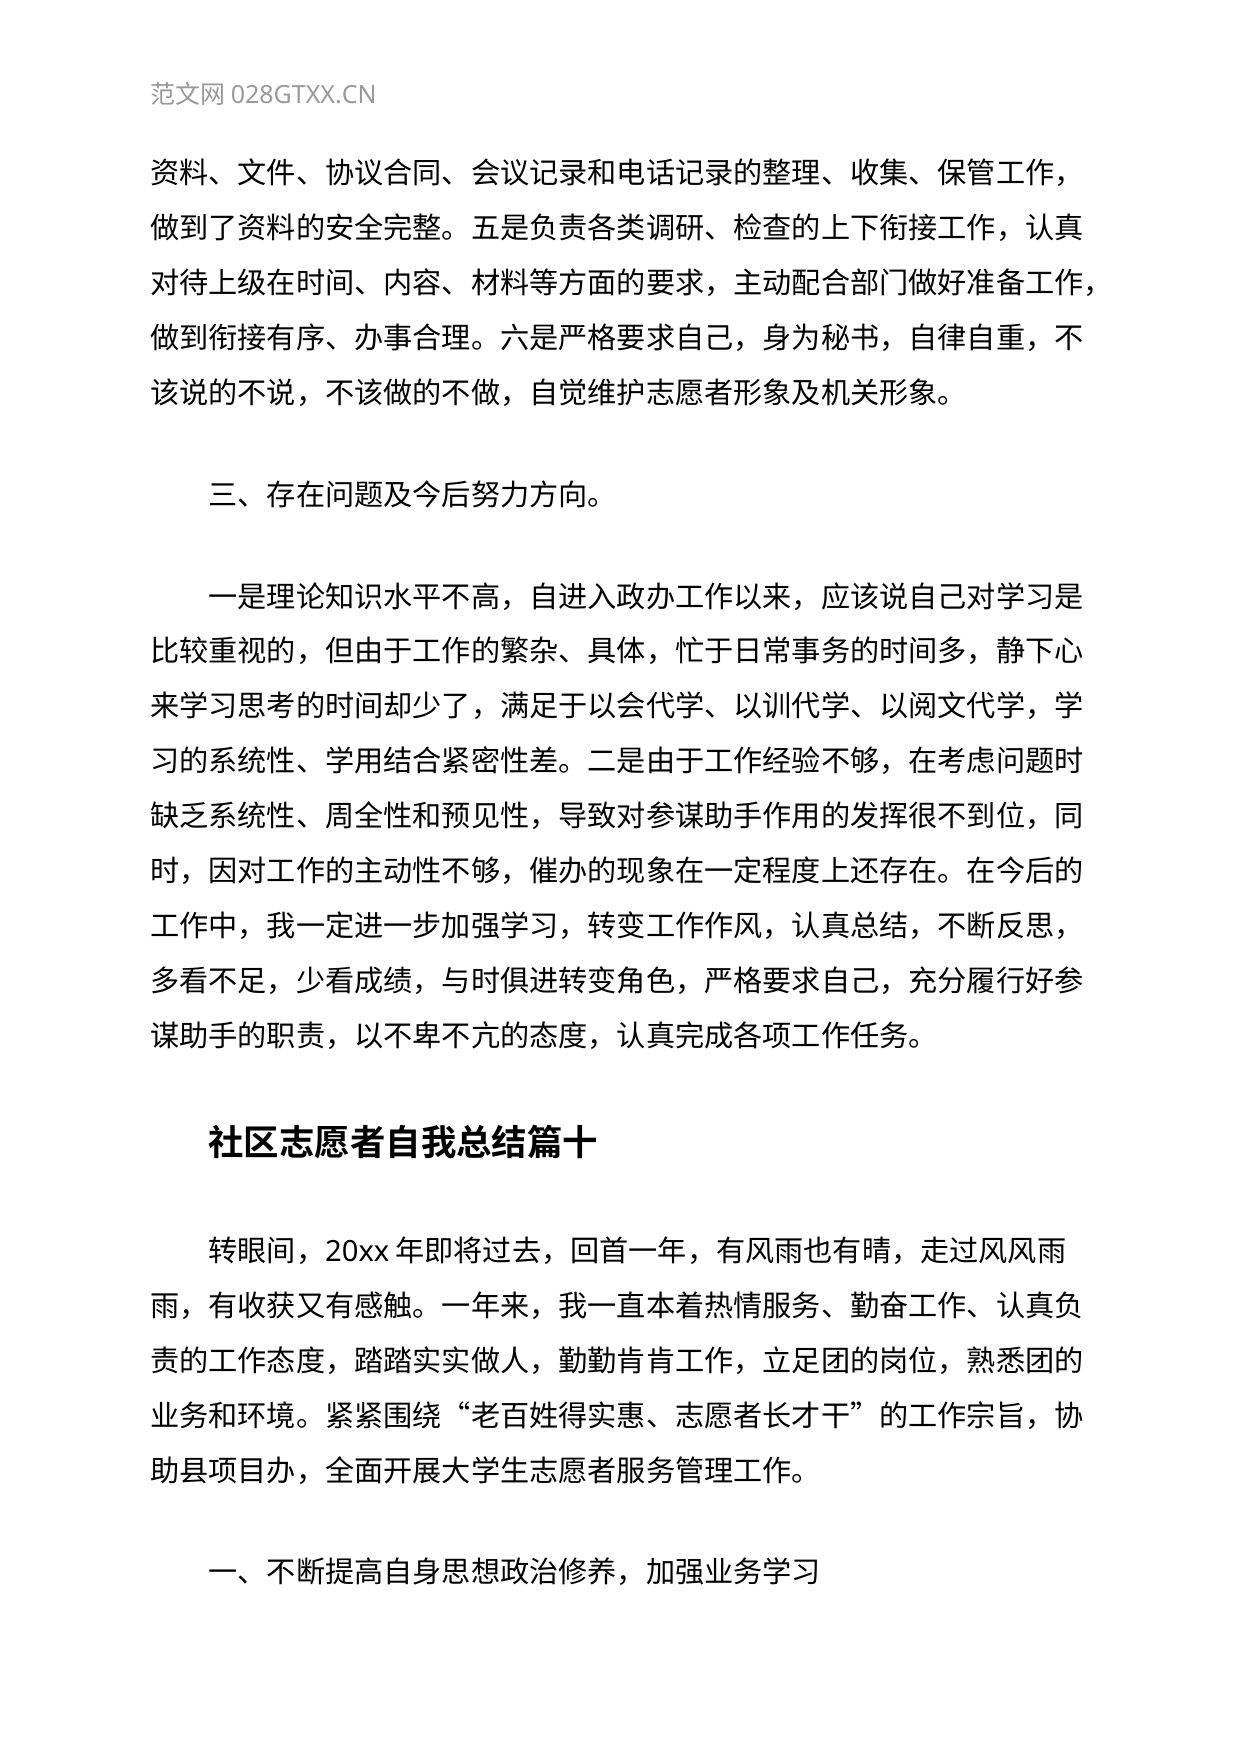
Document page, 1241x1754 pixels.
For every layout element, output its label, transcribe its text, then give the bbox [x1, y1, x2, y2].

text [150, 150, 1090, 412]
text 三、存在问题及今后努力方向。 [150, 471, 1090, 514]
text 社区志愿者自我总结篇十 [150, 1114, 1090, 1165]
text 转眼间，20xx年即将过去，回首一年，有风雨也有晴，走过风风雨雨，有收获又有感触。一年来，我一直本着热情服务、勤奋工作、认真负责的工作态度，踏踏实实做人，勤勤肯肯工作，立足团的岗位，熟悉团的业务和环境。紧紧围绕“老百姓得实惠、志愿者长才干”的工作宗旨，协助县项目办，全面开展大学生志愿者服务管理工作。 [150, 1227, 1090, 1489]
text 一、不断提高自身思想政治修养，加强业务学习 [150, 1549, 1090, 1591]
text 一是理论知识水平不高，自进入政办工作以来，应该说自己对学习是比较重视的，但由于工作的繁杂、具体，忙于日常事务的时间多，静下心来学习思考的时间却少了，满足于以会代学、以训代学、以阅文代学，学习的系统性、学用结合紧密性差。二是由于工作经验不够，在考虑问题时缺乏系统性、周全性和预见性，导致对参谋助手作用的发挥很不到位，同时，因对工作的主动性不够，催办的现象在一定程度上还存在。在今后的工作中，我一定进一步加强学习，转变工作作风，认真总结，不断反思，多看不足，少看成绩，与时俱进转变角色，严格要求自己，充分履行好参谋助手的职责，以不卑不亢的态度，认真完成各项工作任务。 [150, 573, 1090, 1054]
